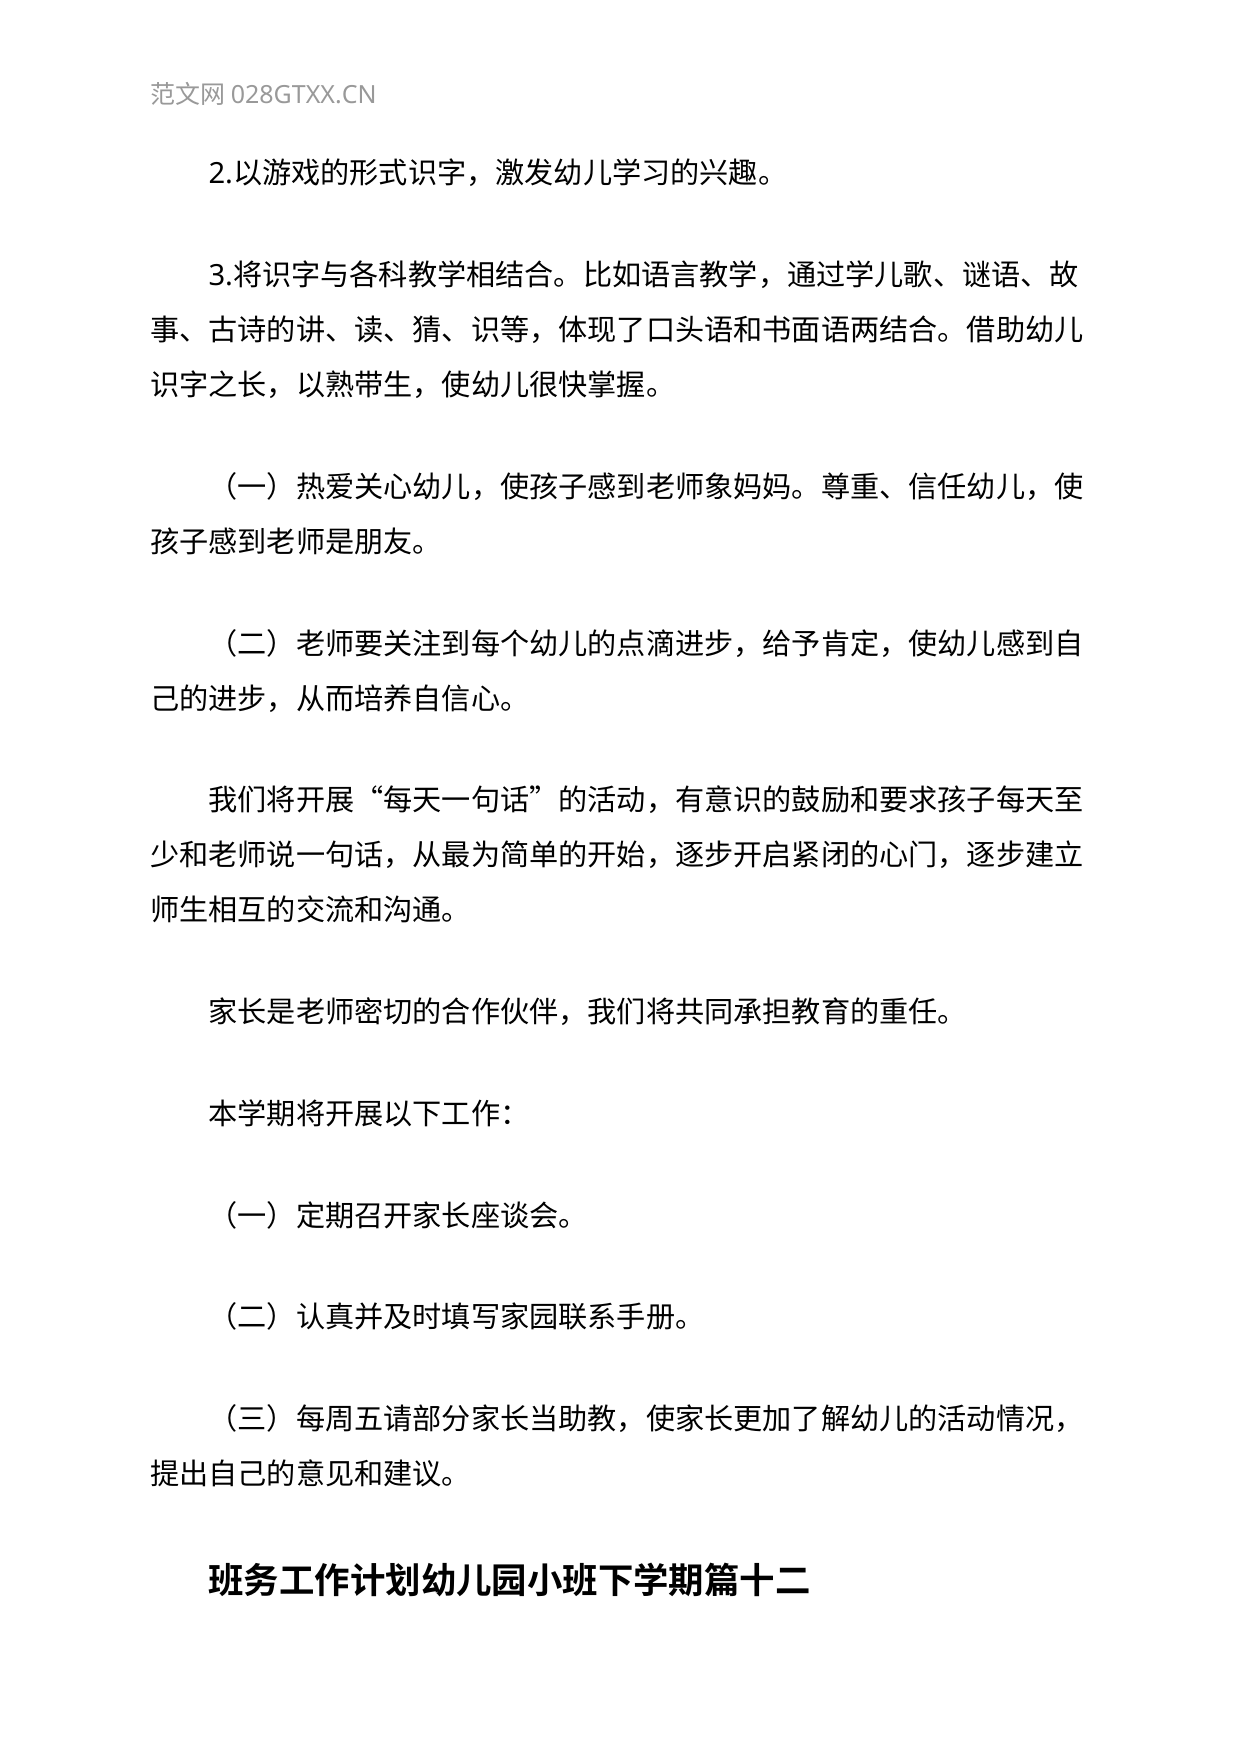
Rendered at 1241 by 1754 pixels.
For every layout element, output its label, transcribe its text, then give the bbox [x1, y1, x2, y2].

text （三）每周五请部分家长当助教，使家长更加了解幼儿的活动情况，提出自己的意见和建议。 [150, 1396, 1090, 1493]
text （二）认真并及时填写家园联系手册。 [150, 1294, 1090, 1336]
text 本学期将开展以下工作： [150, 1090, 1090, 1133]
text （一）热爱关心幼儿，使孩子感到老师象妈妈。尊重、信任幼儿，使孩子感到老师是朋友。 [150, 464, 1090, 561]
text 班务工作计划幼儿园小班下学期篇十二 [150, 1552, 1090, 1603]
text （二）老师要关注到每个幼儿的点滴进步，给予肯定，使幼儿感到自己的进步，从而培养自信心。 [150, 620, 1090, 717]
text 2.以游戏的形式识字，激发幼儿学习的兴趣。 [150, 150, 1090, 192]
text （一）定期召开家长座谈会。 [150, 1192, 1090, 1234]
text 3.将识字与各科教学相结合。比如语言教学，通过学儿歌、谜语、故事、古诗的讲、读、猜、识等，体现了口头语和书面语两结合。借助幼儿识字之长，以熟带生，使幼儿很快掌握。 [150, 252, 1090, 404]
text 我们将开展“每天一句话”的活动，有意识的鼓励和要求孩子每天至少和老师说一句话，从最为简单的开始，逐步开启紧闭的心门，逐步建立师生相互的交流和沟通。 [150, 777, 1090, 929]
text 家长是老师密切的合作伙伴，我们将共同承担教育的重任。 [150, 988, 1090, 1031]
